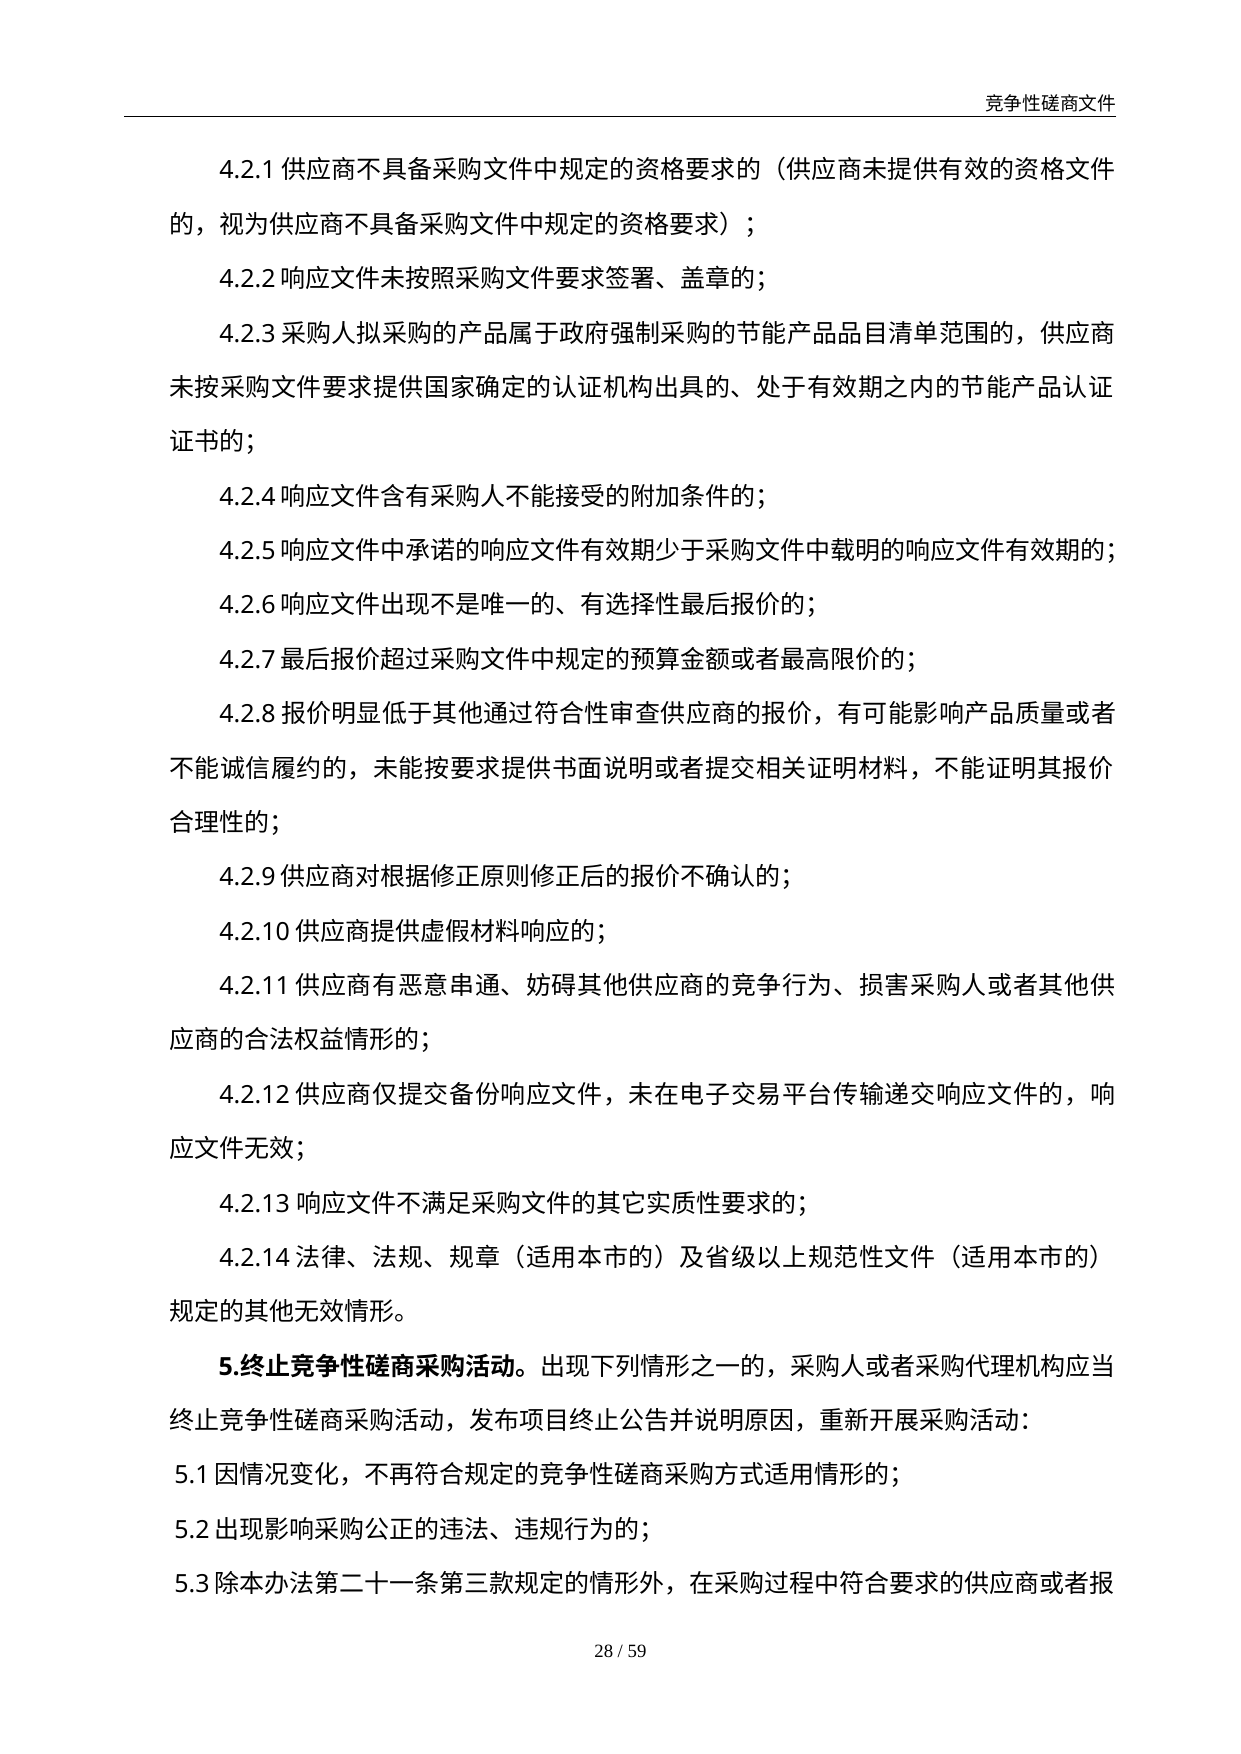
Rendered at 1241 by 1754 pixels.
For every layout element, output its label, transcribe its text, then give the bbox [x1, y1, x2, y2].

text 5.2出现影响采购公正的违法、违规行为的； [124, 1509, 1116, 1546]
text 4.2.14法律、法规、规章（适用本市的）及省级以上规范性文件（适用本市的）规定的其他无效情形。 [169, 1237, 1116, 1328]
text 4.2.3采购人拟采购的产品属于政府强制采购的节能产品品目清单范围的，供应商未按采购文件要求提供国家确定的认证机构出具的、处于有效期之内的节能产品认证证书的； [169, 313, 1116, 458]
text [124, 1564, 1116, 1600]
text 4.2.7最后报价超过采购文件中规定的预算金额或者最高限价的； [169, 639, 1116, 676]
text 4.2.8报价明显低于其他通过符合性审查供应商的报价，有可能影响产品质量或者不能诚信履约的，未能按要求提供书面说明或者提交相关证明材料，不能证明其报价合理性的； [169, 694, 1116, 839]
text 4.2.2响应文件未按照采购文件要求签署、盖章的； [169, 259, 1116, 295]
text 4.2.9供应商对根据修正原则修正后的报价不确认的； [169, 857, 1116, 893]
text 4.2.11供应商有恶意串通、妨碍其他供应商的竞争行为、损害采购人或者其他供应商的合法权益情形的； [169, 966, 1116, 1056]
text 4.2.1供应商不具备采购文件中规定的资格要求的（供应商未提供有效的资格文件的，视为供应商不具备采购文件中规定的资格要求）； [169, 150, 1116, 241]
text 5.终止竞争性磋商采购活动。出现下列情形之一的，采购人或者采购代理机构应当终止竞争性磋商采购活动，发布项目终止公告并说明原因，重新开展采购活动： [169, 1346, 1116, 1437]
text 5.1因情况变化，不再符合规定的竞争性磋商采购方式适用情形的； [124, 1455, 1116, 1491]
text 4.2.4响应文件含有采购人不能接受的附加条件的； [169, 476, 1116, 512]
text 4.2.6响应文件出现不是唯一的、有选择性最后报价的； [169, 585, 1116, 621]
text 4.2.13 响应文件不满足采购文件的其它实质性要求的； [169, 1183, 1116, 1219]
text 4.2.5响应文件中承诺的响应文件有效期少于采购文件中载明的响应文件有效期的； [169, 531, 1116, 567]
text 4.2.12供应商仅提交备份响应文件，未在电子交易平台传输递交响应文件的，响应文件无效； [169, 1074, 1116, 1165]
text 4.2.10供应商提供虚假材料响应的； [169, 911, 1116, 947]
